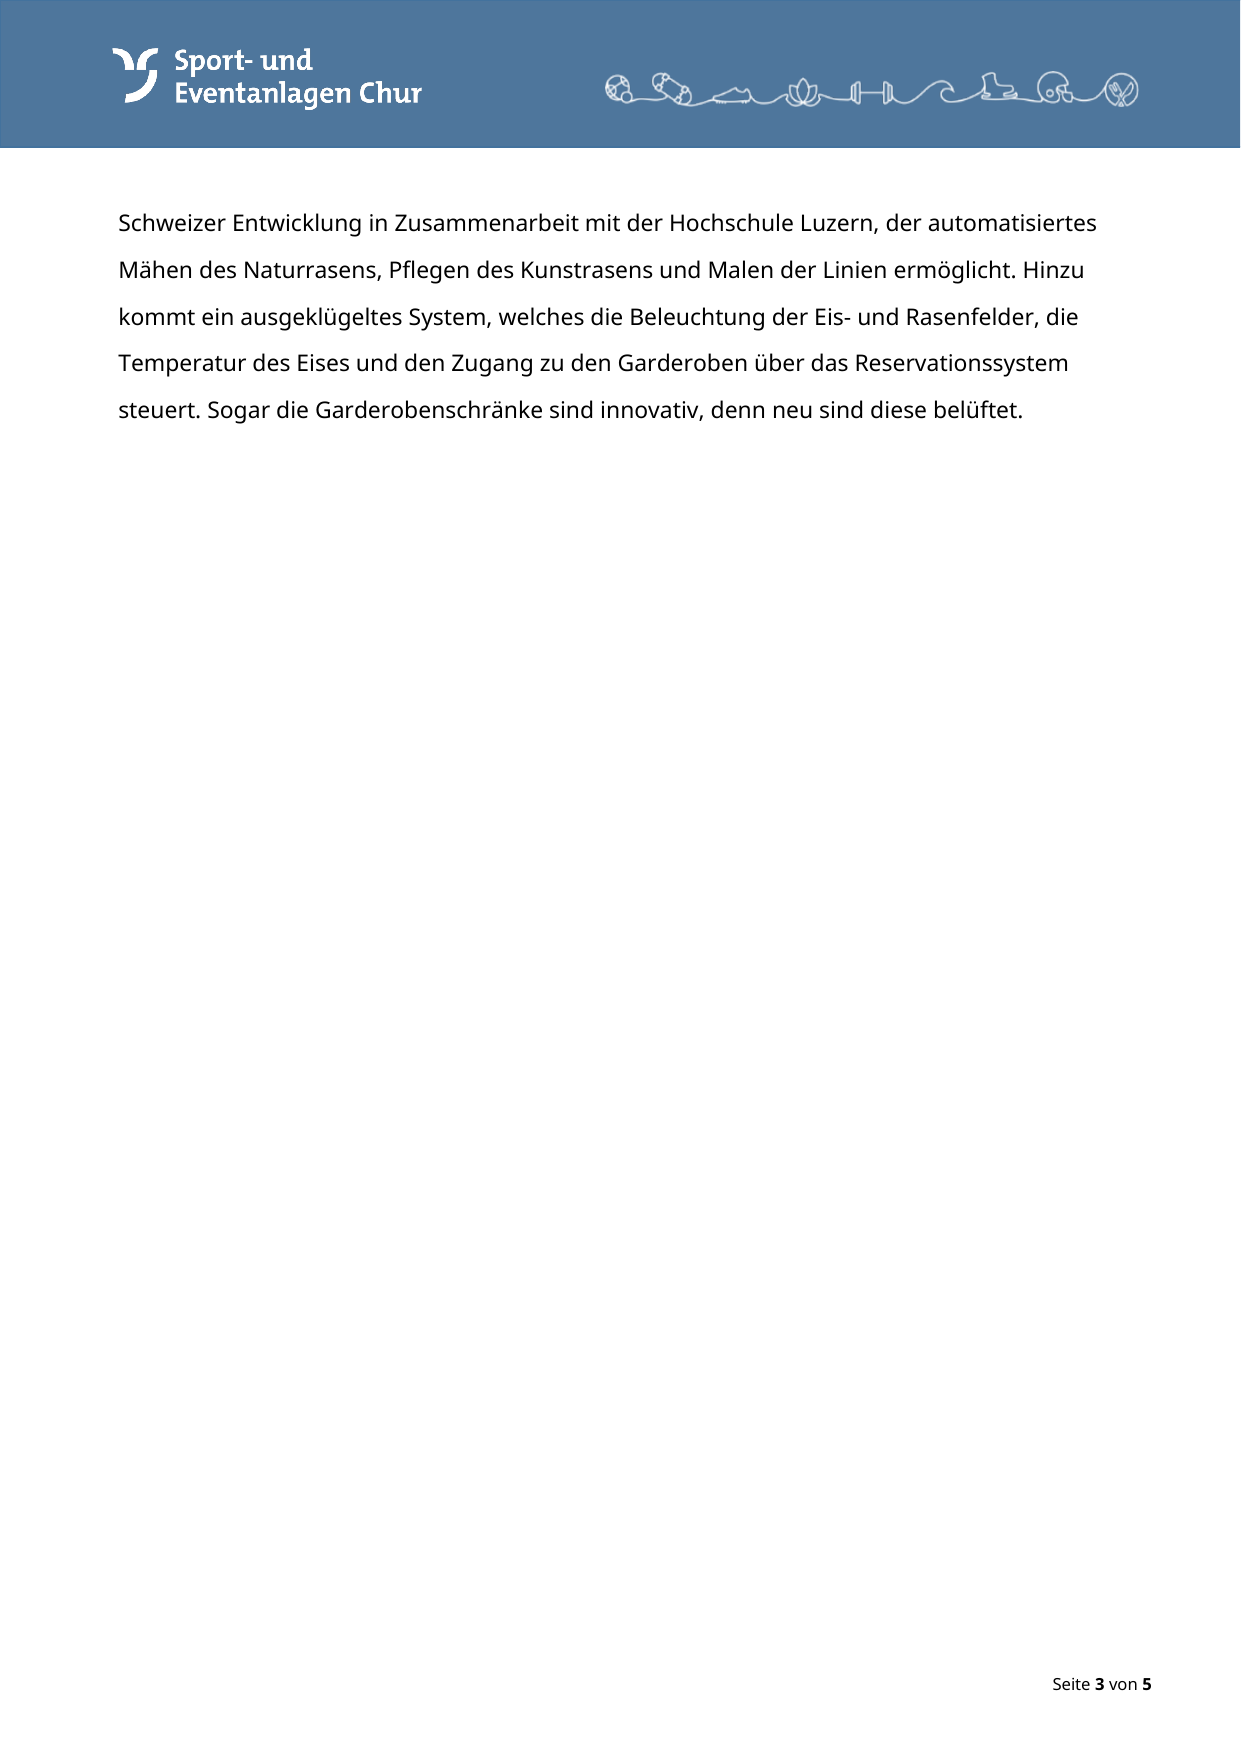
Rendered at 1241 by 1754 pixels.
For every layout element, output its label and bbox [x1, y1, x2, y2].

picture [605, 71, 1139, 107]
text [118, 207, 1152, 426]
picture [90, 26, 486, 126]
